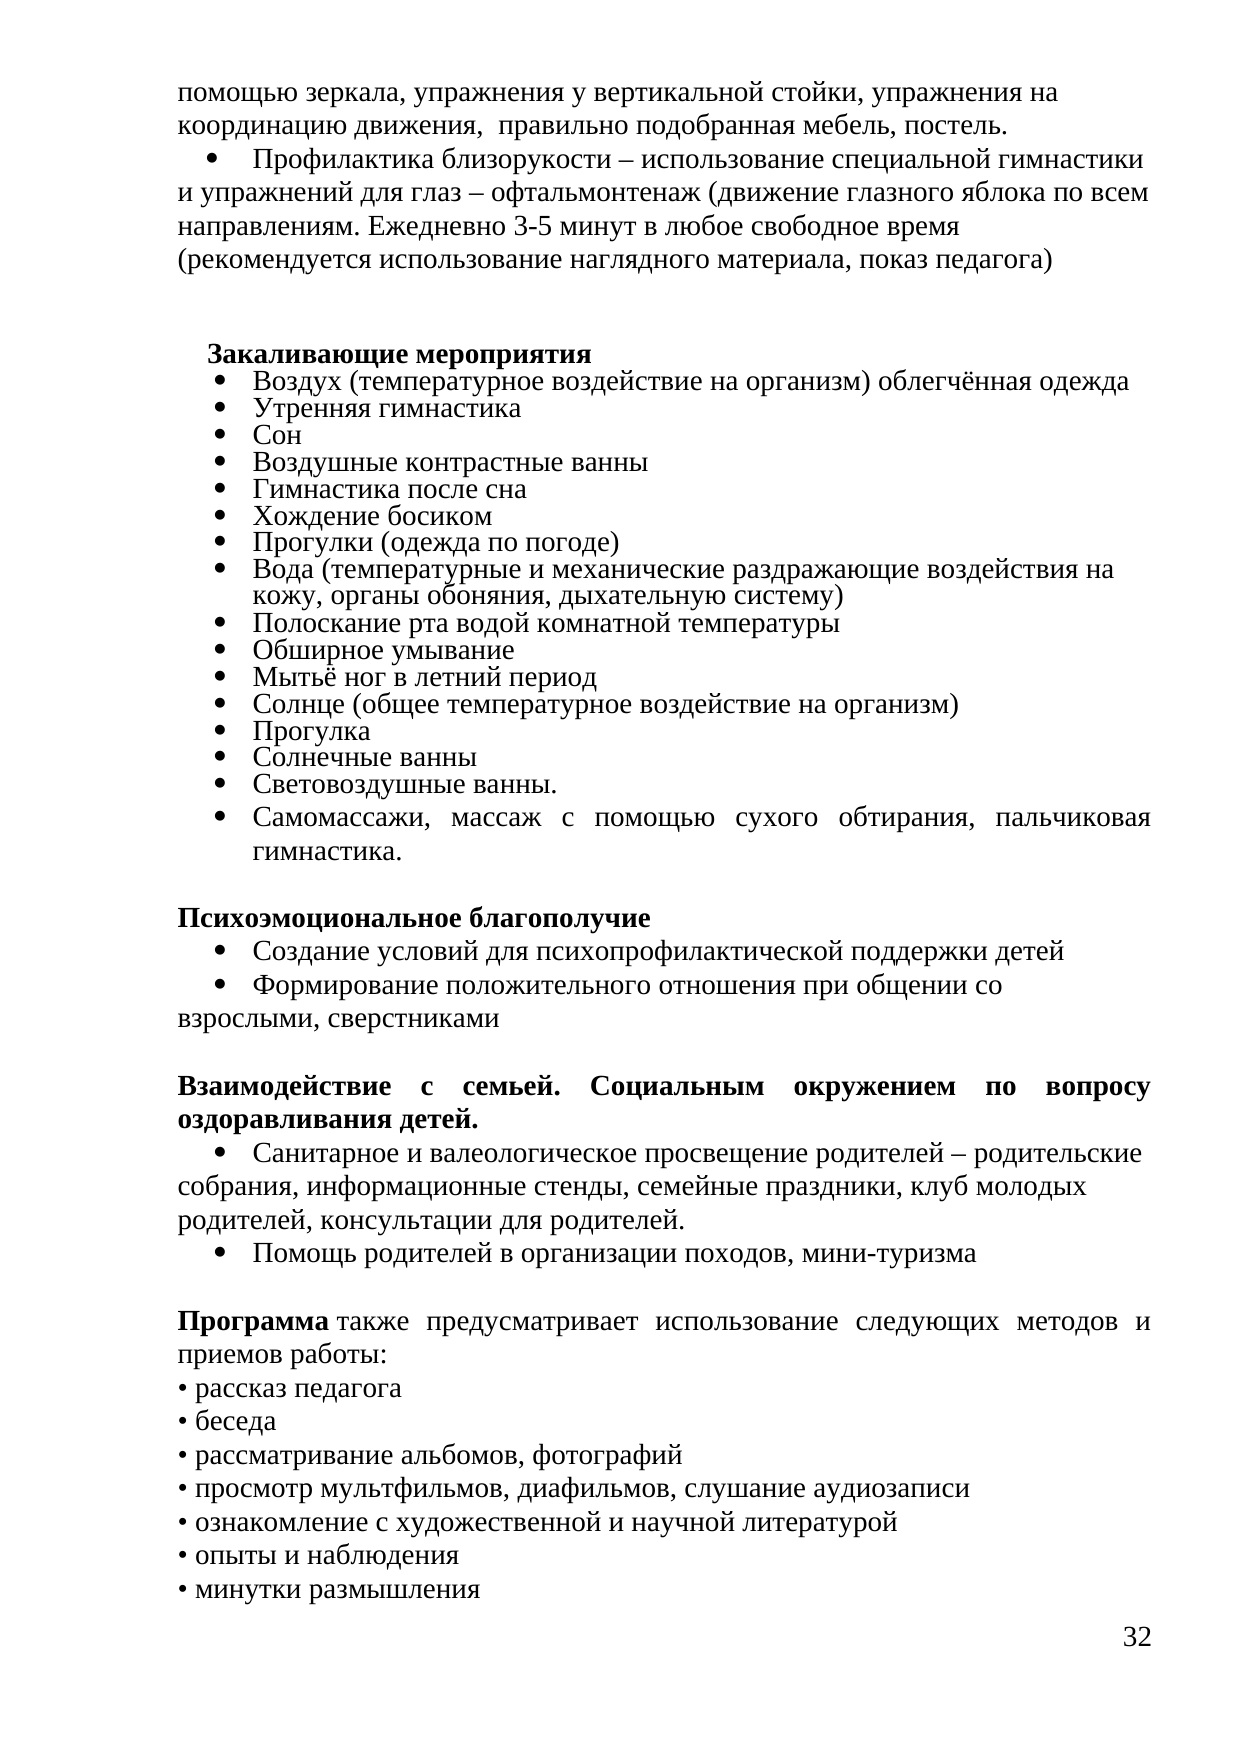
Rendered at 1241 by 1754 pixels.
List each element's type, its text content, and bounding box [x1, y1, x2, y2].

text • рассматривание альбомов, фотографий [177, 1437, 1152, 1470]
list Сон [215, 423, 1152, 450]
list Прогулка [215, 718, 1152, 745]
list Воздушные контрастные ванны [215, 450, 1152, 477]
list Световоздушные ванны. [215, 772, 1152, 799]
list Самомассажи, массаж с помощью сухого обтирания, пальчиковая гимнастика. [215, 799, 1152, 866]
text • беседа [177, 1403, 1152, 1437]
list Солнечные ванны [215, 745, 1152, 772]
text Взаимодействие с семьей. Социальным окружением по вопросу оздоравливания детей. [177, 1068, 1152, 1135]
list Мытьё ног в летний период [215, 665, 1152, 692]
text Программа также предусматривает использование следующих методов и приемов работы: [177, 1303, 1152, 1370]
list Хождение босиком [215, 503, 1152, 530]
list Обширное умывание [215, 638, 1152, 665]
text • рассказ педагога [177, 1370, 1152, 1403]
list Солнце (общее температурное воздействие на организм) [215, 692, 1152, 718]
text • просмотр мультфильмов, диафильмов, слушание аудиозаписи [177, 1470, 1152, 1504]
list Санитарное и валеологическое просвещение родителей – родительские собрания, информационные стенды, семейные праздники, клуб молодых родителей, консультации для родителей. [177, 1135, 1152, 1236]
list Формирование положительного отношения при общении со взрослыми, сверстниками [177, 967, 1152, 1034]
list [177, 74, 1152, 141]
list Прогулки (одежда по погоде) [215, 530, 1152, 557]
text • опыты и наблюдения [177, 1537, 1152, 1571]
list Помощь родителей в организации походов, мини-туризма [215, 1236, 1152, 1269]
text • ознакомление с художественной и научной литературой [177, 1504, 1152, 1537]
text • минутки размышления [177, 1571, 1152, 1604]
list Гимнастика после сна [215, 477, 1152, 503]
list Профилактика близорукости – использование специальной гимнастики и упражнений для глаз – офтальмонтенаж (движение глазного яблока по всем направлениям. Ежедневно 3-5 минут в любое свободное время (рекомендуется использование наглядного материала, показ педагога) [177, 141, 1152, 275]
text Психоэмоциональное благополучие [177, 900, 1152, 933]
list Создание условий для психопрофилактической поддержки детей [215, 933, 1152, 967]
list Утренняя гимнастика [215, 396, 1152, 423]
list Воздух (температурное воздействие на организм) облегчённая одежда [215, 369, 1152, 396]
list Вода (температурные и механические раздражающие воздействия на кожу, органы обоняния, дыхательную систему) [215, 557, 1152, 611]
text Закаливающие мероприятия [207, 342, 1152, 369]
list Полоскание рта водой комнатной температуры [215, 611, 1152, 638]
